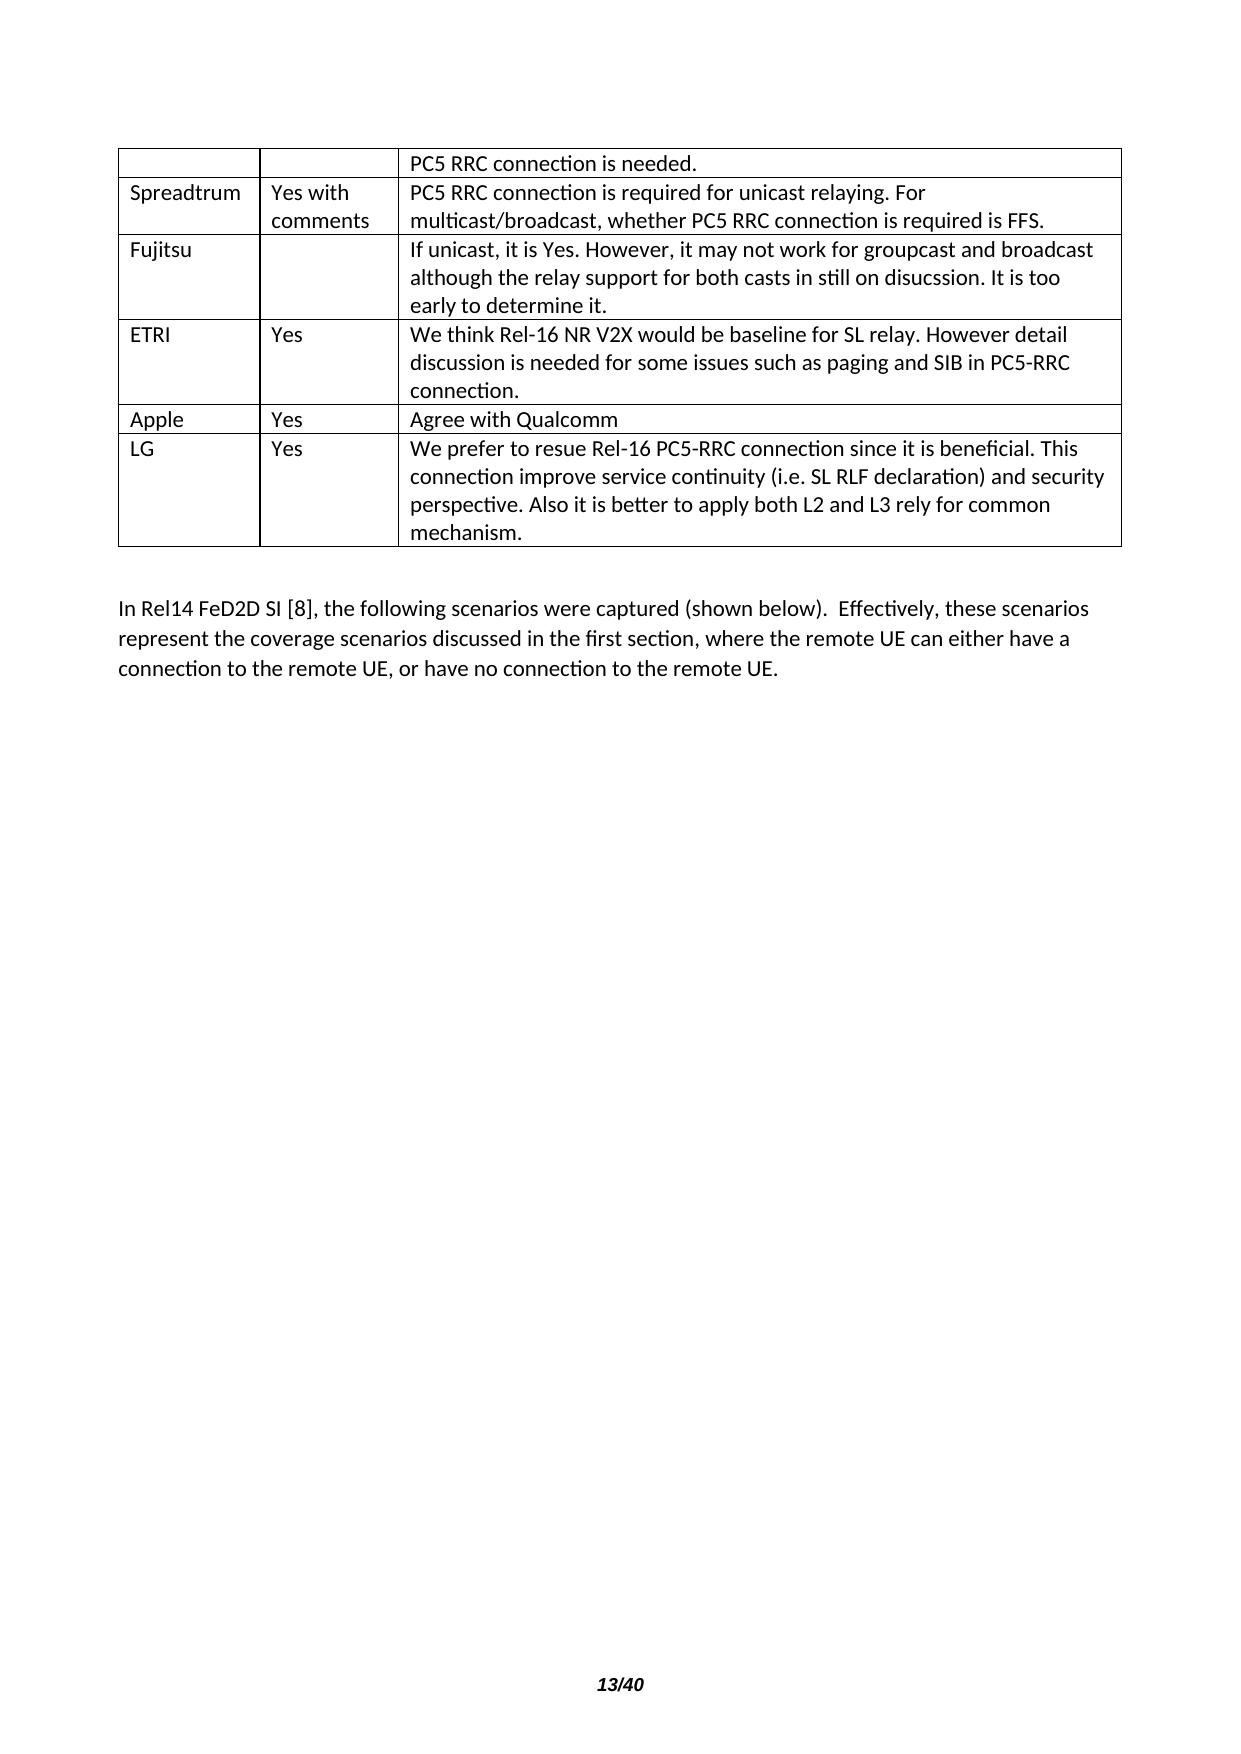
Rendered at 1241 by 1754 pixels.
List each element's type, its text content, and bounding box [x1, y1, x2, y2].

table_cell [399, 320, 1121, 404]
text In Rel14 FeD2D SI [8], the following scenarios were captured (shown below). Effectively, these scenarios represent the coverage scenarios discussed in the first section, where the remote UE can either have a connection to the remote UE, or have no connection to the remote UE. [118, 594, 1122, 683]
table_cell [261, 178, 398, 234]
table_cell [261, 235, 398, 319]
table_cell [119, 235, 259, 319]
table_cell [399, 434, 1121, 546]
table_cell [119, 178, 259, 234]
table_cell [399, 235, 1121, 319]
table_cell [261, 320, 398, 404]
table_cell [399, 405, 1121, 433]
table_cell [261, 149, 398, 177]
table_cell [399, 178, 1121, 234]
table_cell [119, 405, 259, 433]
table_cell [119, 320, 259, 404]
table_cell [119, 149, 259, 177]
table_cell [261, 405, 398, 433]
table_cell [261, 434, 398, 546]
table_cell [119, 434, 259, 546]
table_cell [399, 149, 1121, 177]
